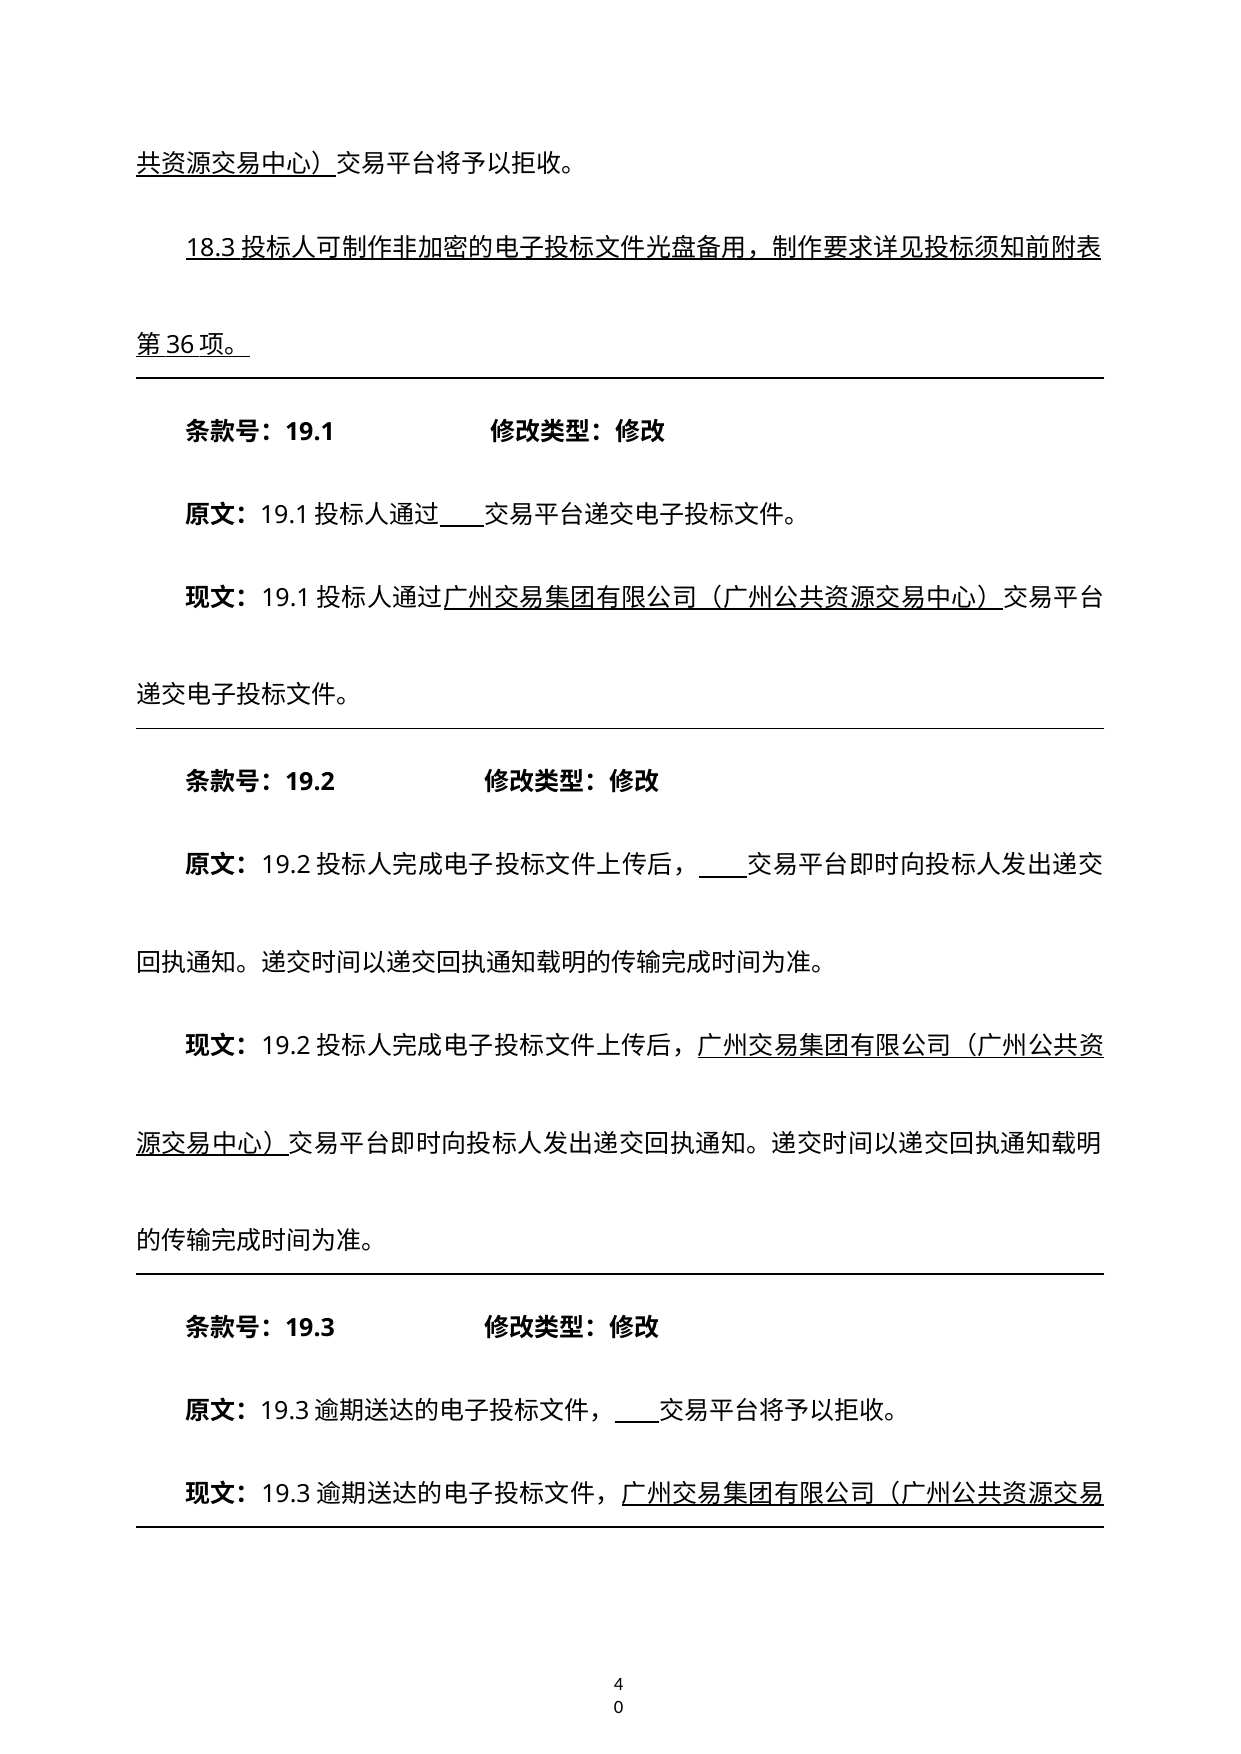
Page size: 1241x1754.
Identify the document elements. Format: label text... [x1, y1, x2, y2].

text 条款号：19.3 修改类型：修改 [136, 1293, 1104, 1358]
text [136, 1459, 1104, 1526]
text 现文：19.1投标人通过广州交易集团有限公司（广州公共资源交易中心）交易平台递交电子投标文件。 [136, 563, 1104, 728]
text 条款号：19.1 修改类型：修改 [136, 397, 1104, 462]
text 条款号：19.2 修改类型：修改 [136, 747, 1104, 812]
text 原文：19.2投标人完成电子投标文件上传后， 交易平台即时向投标人发出递交回执通知。递交时间以递交回执通知载明的传输完成时间为准。 [136, 831, 1104, 993]
text 原文：19.3逾期送达的电子投标文件， 交易平台将予以拒收。 [136, 1376, 1104, 1441]
text 18.3投标人可制作非加密的电子投标文件光盘备用，制作要求详见投标须知前附表第36项。 [136, 213, 1104, 377]
text 原文：19.1投标人通过 交易平台递交电子投标文件。 [136, 480, 1104, 545]
text 现文：19.2投标人完成电子投标文件上传后，广州交易集团有限公司（广州公共资源交易中心）交易平台即时向投标人发出递交回执通知。递交时间以递交回执通知载明的传输完成时间为准。 [136, 1011, 1104, 1273]
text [136, 129, 1104, 194]
